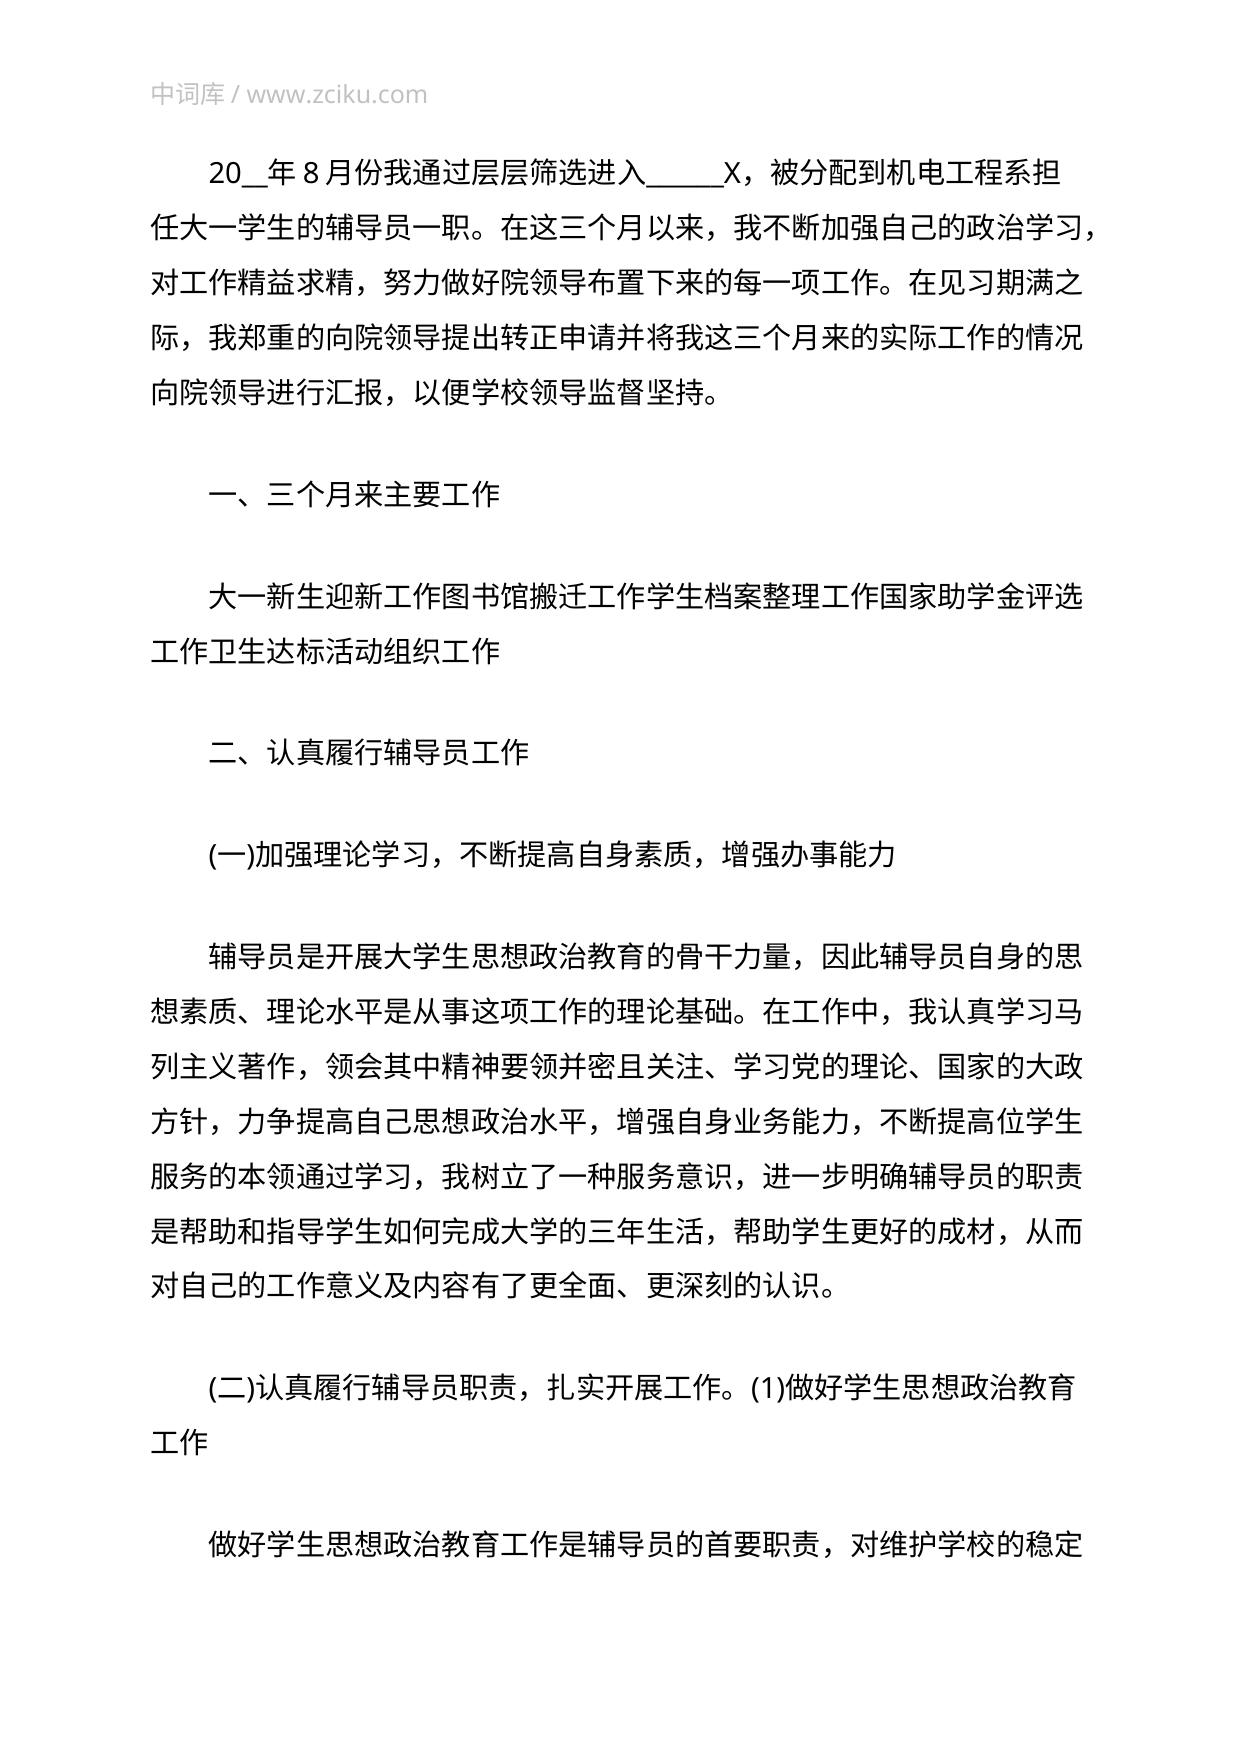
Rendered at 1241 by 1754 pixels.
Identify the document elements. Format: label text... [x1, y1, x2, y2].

text 二、认真履行辅导员工作 [150, 730, 1090, 772]
text (二)认真履行辅导员职责，扎实开展工作。(1)做好学生思想政治教育工作 [150, 1365, 1090, 1462]
text (一)加强理论学习，不断提高自身素质，增强办事能力 [150, 832, 1090, 874]
text 20__年8月份我通过层层筛选进入______X，被分配到机电工程系担任大一学生的辅导员一职。在这三个月以来，我不断加强自己的政治学习，对工作精益求精，努力做好院领导布置下来的每一项工作。在见习期满之际，我郑重的向院领导提出转正申请并将我这三个月来的实际工作的情况向院领导进行汇报，以便学校领导监督坚持。 [150, 150, 1090, 412]
text 一、三个月来主要工作 [150, 471, 1090, 514]
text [150, 1522, 1090, 1564]
text 大一新生迎新工作图书馆搬迁工作学生档案整理工作国家助学金评选工作卫生达标活动组织工作 [150, 573, 1090, 670]
text 辅导员是开展大学生思想政治教育的骨干力量，因此辅导员自身的思想素质、理论水平是从事这项工作的理论基础。在工作中，我认真学习马列主义著作，领会其中精神要领并密且关注、学习党的理论、国家的大政方针，力争提高自己思想政治水平，增强自身业务能力，不断提高位学生服务的本领通过学习，我树立了一种服务意识，进一步明确辅导员的职责是帮助和指导学生如何完成大学的三年生活，帮助学生更好的成材，从而对自己的工作意义及内容有了更全面、更深刻的认识。 [150, 934, 1090, 1305]
